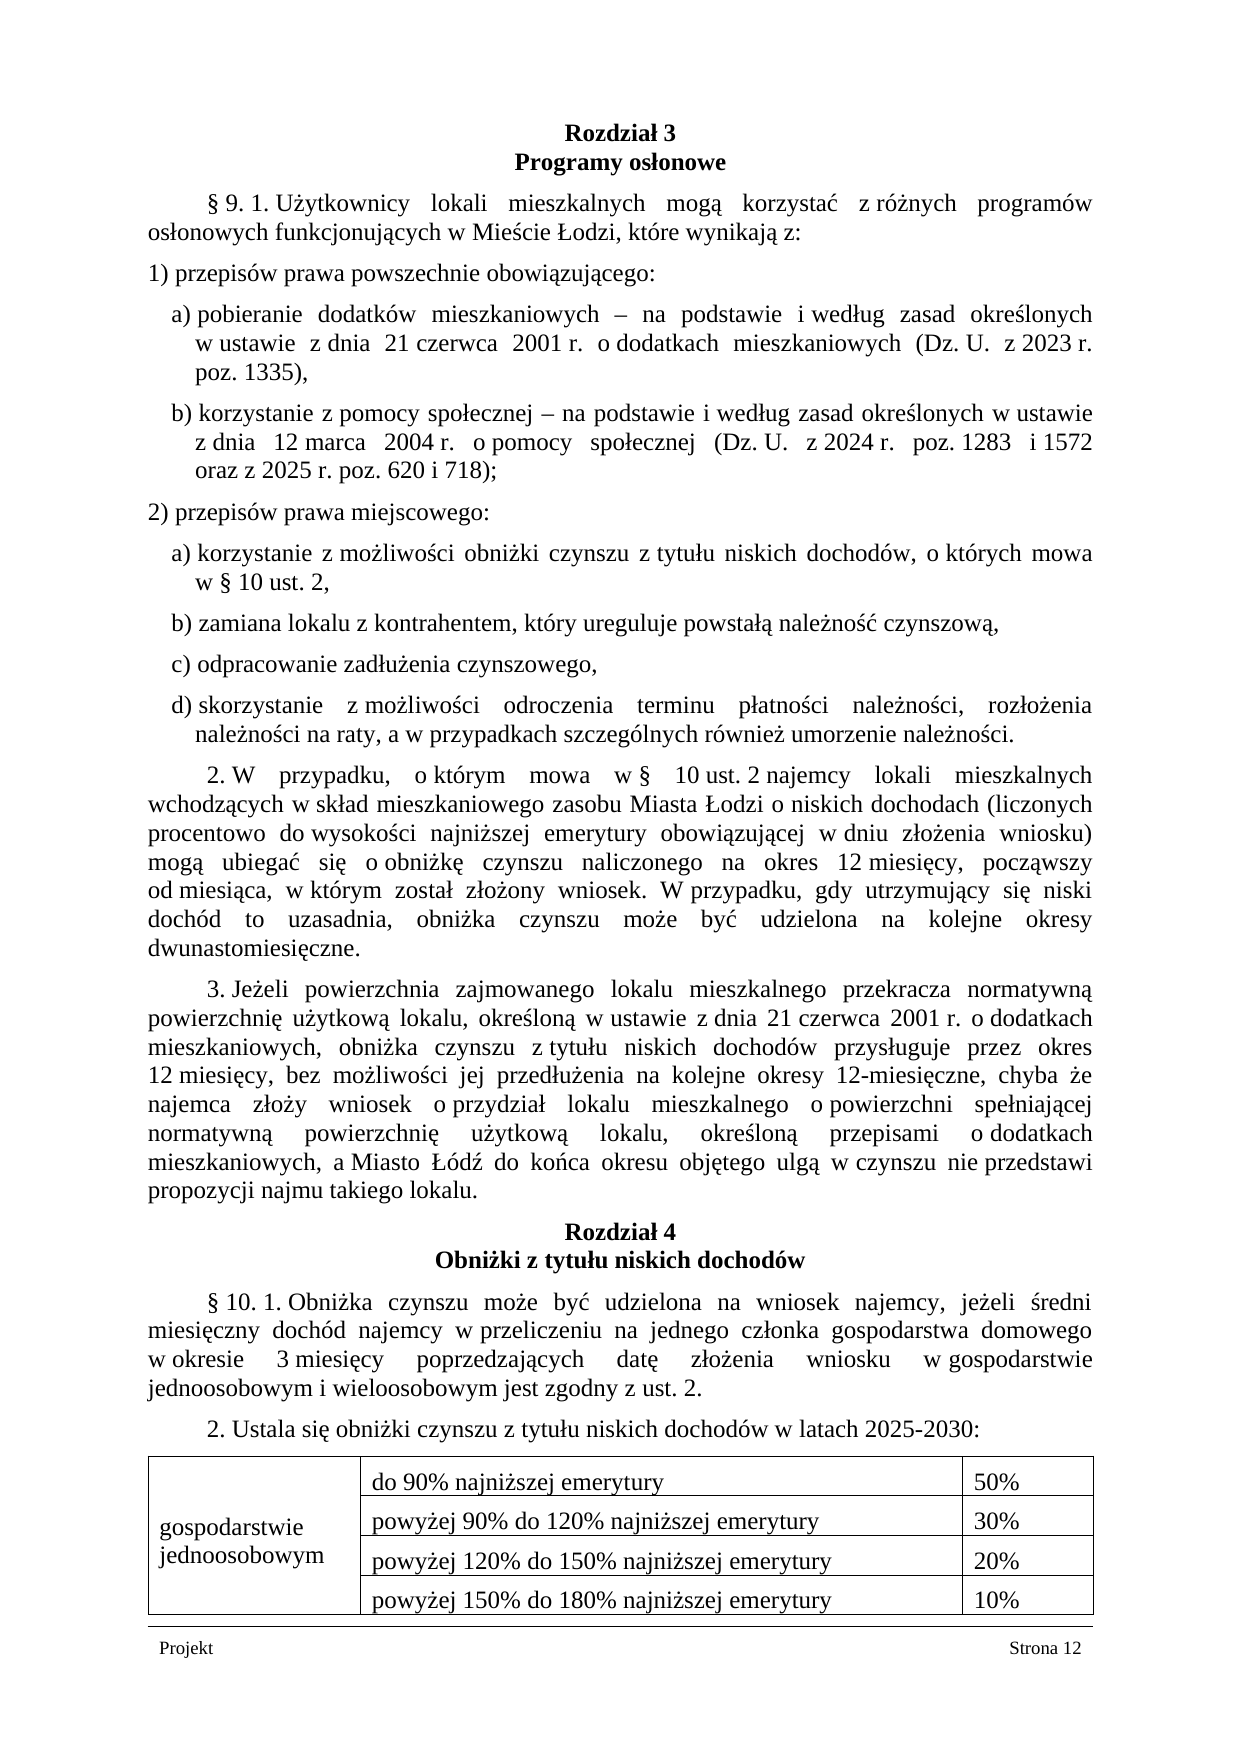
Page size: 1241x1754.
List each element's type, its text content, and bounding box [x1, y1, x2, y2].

text 2. Ustala się obniżki czynszu z tytułu niskich dochodów w latach 2025-2030: [148, 1414, 1093, 1443]
table_cell powyżej 150% do 180% najniższej emerytury [361, 1576, 962, 1614]
text a) korzystanie z możliwości obniżki czynszu z tytułu niskich dochodów, o których mowa w § 10 ust. 2, [171, 538, 1093, 596]
text b) zamiana lokalu z kontrahentem, który ureguluje powstałą należność czynszową, [171, 608, 1093, 637]
text b) korzystanie z pomocy społecznej – na podstawie i według zasad określonych w ustawie z dnia 12 marca 2004 r. o pomocy społecznej (Dz. U. z 2024 r. poz. 1283 i 1572 oraz z 2025 r. poz. 620 i 718); [171, 398, 1093, 484]
text § 10. 1. Obniżka czynszu może być udzielona na wniosek najemcy, jeżeli średni miesięczny dochód najemcy w przeliczeniu na jednego członka gospodarstwa domowego w okresie 3 miesięcy poprzedzających datę złożenia wniosku w gospodarstwie jednoosobowym i wieloosobowym jest zgodny z ust. 2. [148, 1287, 1093, 1402]
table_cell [361, 1536, 962, 1575]
text 2. W przypadku, o którym mowa w § 10 ust. 2 najemcy lokali mieszkalnych wchodzących w skład mieszkaniowego zasobu Miasta Łodzi o niskich dochodach (liczonych procentowo do wysokości najniższej emerytury obowiązującej w dniu złożenia wniosku) mogą ubiegać się o obniżkę czynszu naliczonego na okres 12 miesięcy, począwszy od miesiąca, w którym został złożony wniosek. W przypadku, gdy utrzymujący się niski dochód to uzasadnia, obniżka czynszu może być udzielona na kolejne okresy dwunastomiesięczne. [148, 761, 1093, 962]
table_header do 90% najniższej emerytury [361, 1457, 962, 1495]
text 1) przepisów prawa powszechnie obowiązującego: [148, 258, 1093, 287]
text Rozdział 4 Obniżki z tytułu niskich dochodów [148, 1217, 1093, 1274]
table_cell powyżej 90% do 120% najniższej emerytury [361, 1496, 962, 1535]
text Rozdział 3 Programy osłonowe [148, 118, 1093, 176]
table_cell 10% [963, 1576, 1093, 1614]
text a) pobieranie dodatków mieszkaniowych – na podstawie i według zasad określonych w ustawie z dnia 21 czerwca 2001 r. o dodatkach mieszkaniowych (Dz. U. z 2023 r. poz. 1335), [171, 299, 1093, 386]
table_cell 30% [963, 1496, 1093, 1535]
text c) odpracowanie zadłużenia czynszowego, [171, 649, 1093, 678]
table_header 50% [963, 1457, 1093, 1495]
table_cell 20% [963, 1536, 1093, 1575]
text d) skorzystanie z możliwości odroczenia terminu płatności należności, rozłożenia należności na raty, a w przypadkach szczególnych również umorzenie należności. [171, 691, 1093, 748]
table_header gospodarstwie jednoosobowym [149, 1457, 360, 1614]
text 3. Jeżeli powierzchnia zajmowanego lokalu mieszkalnego przekracza normatywną powierzchnię użytkową lokalu, określoną w ustawie z dnia 21 czerwca 2001 r. o dodatkach mieszkaniowych, obniżka czynszu z tytułu niskich dochodów przysługuje przez okres 12 miesięcy, bez możliwości jej przedłużenia na kolejne okresy 12-miesięczne, chyba że najemca złoży wniosek o przydział lokalu mieszkalnego o powierzchni spełniającej normatywną powierzchnię użytkową lokalu, określoną przepisami o dodatkach mieszkaniowych, a Miasto Łódź do końca okresu objętego ulgą w czynszu nie przedstawi propozycji najmu takiego lokalu. [148, 974, 1093, 1204]
text § 9. 1. Użytkownicy lokali mieszkalnych mogą korzystać z różnych programów osłonowych funkcjonujących w Mieście Łodzi, które wynikają z: [148, 188, 1093, 246]
text 2) przepisów prawa miejscowego: [148, 497, 1093, 526]
